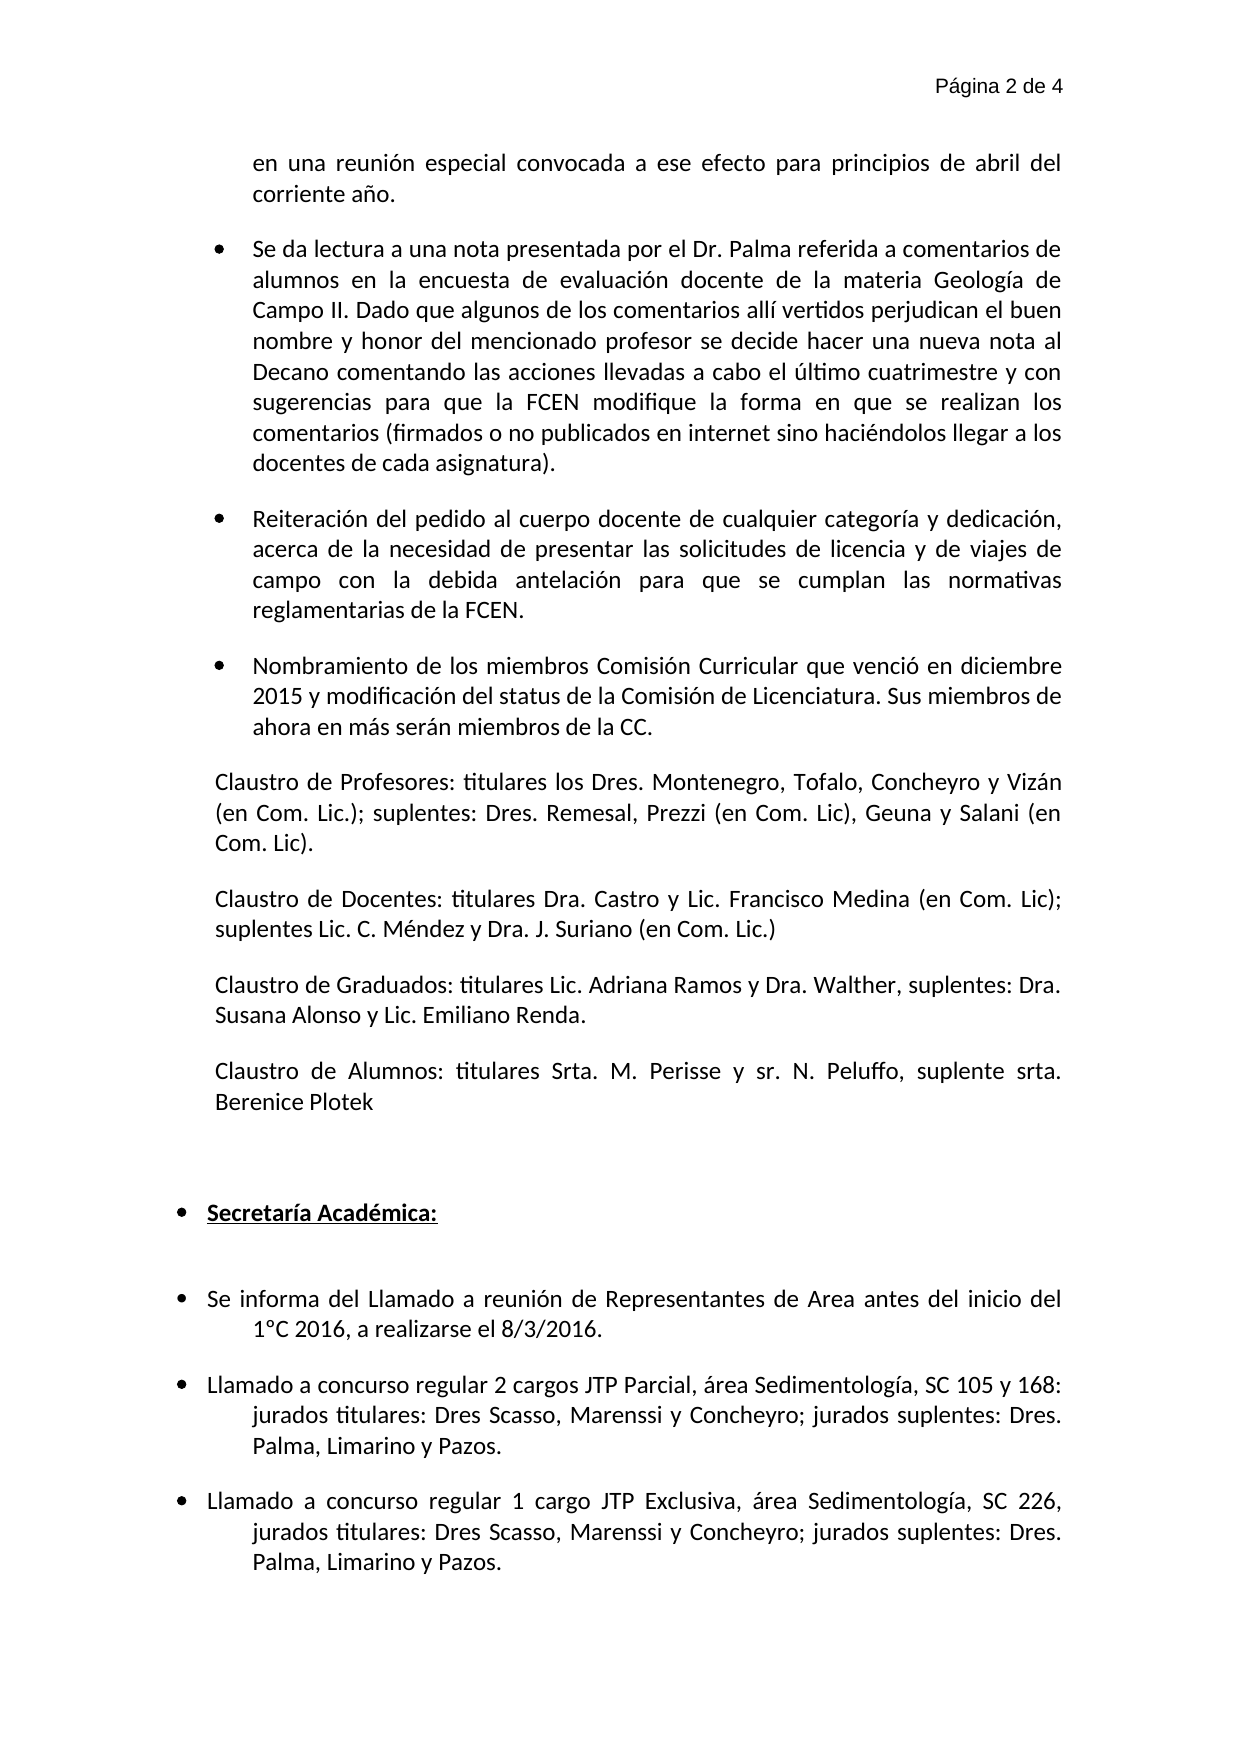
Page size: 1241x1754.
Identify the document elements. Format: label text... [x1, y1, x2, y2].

list Secretaría Académica: [177, 1197, 1063, 1227]
list Llamado a concurso regular 2 cargos JTP Parcial, área Sedimentología, SC 105 y 168: jurados titulares: Dres Scasso, Marenssi y Concheyro; jurados suplentes: Dres. Palma, Limarino y Pazos. [177, 1369, 1063, 1460]
text Claustro de Profesores: titulares los Dres. Montenegro, Tofalo, Concheyro y Vizán (en Com. Lic.); suplentes: Dres. Remesal, Prezzi (en Com. Lic), Geuna y Salani (en Com. Lic). [215, 766, 1063, 858]
list Nombramiento de los miembros Comisión Curricular que venció en diciembre 2015 y modificación del status de la Comisión de Licenciatura. Sus miembros de ahora en más serán miembros de la CC. [215, 650, 1063, 741]
list Se da lectura a una nota presentada por el Dr. Palma referida a comentarios de alumnos en la encuesta de evaluación docente de la materia Geología de Campo II. Dado que algunos de los comentarios allí vertidos perjudican el buen nombre y honor del mencionado profesor se decide hacer una nueva nota al Decano comentando las acciones llevadas a cabo el último cuatrimestre y con sugerencias para que la FCEN modifique la forma en que se realizan los comentarios (firmados o no publicados en internet sino haciéndolos llegar a los docentes de cada asignatura). [215, 234, 1063, 478]
list Reiteración del pedido al cuerpo docente de cualquier categoría y dedicación, acerca de la necesidad de presentar las solicitudes de licencia y de viajes de campo con la debida antelación para que se cumplan las normativas reglamentarias de la FCEN. [215, 503, 1063, 625]
list Llamado a concurso regular 1 cargo JTP Exclusiva, área Sedimentología, SC 226, jurados titulares: Dres Scasso, Marenssi y Concheyro; jurados suplentes: Dres. Palma, Limarino y Pazos. [177, 1485, 1063, 1577]
list Se informa del Llamado a reunión de Representantes de Area antes del inicio del 1ºC 2016, a realizarse el 8/3/2016. [177, 1283, 1063, 1344]
text Claustro de Alumnos: titulares Srta. M. Perisse y sr. N. Peluffo, suplente srta. Berenice Plotek [215, 1055, 1063, 1116]
text Claustro de Graduados: titulares Lic. Adriana Ramos y Dra. Walther, suplentes: Dra. Susana Alonso y Lic. Emiliano Renda. [215, 969, 1063, 1030]
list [215, 148, 1063, 209]
text Claustro de Docentes: titulares Dra. Castro y Lic. Francisco Medina (en Com. Lic); suplentes Lic. C. Méndez y Dra. J. Suriano (en Com. Lic.) [215, 883, 1063, 944]
